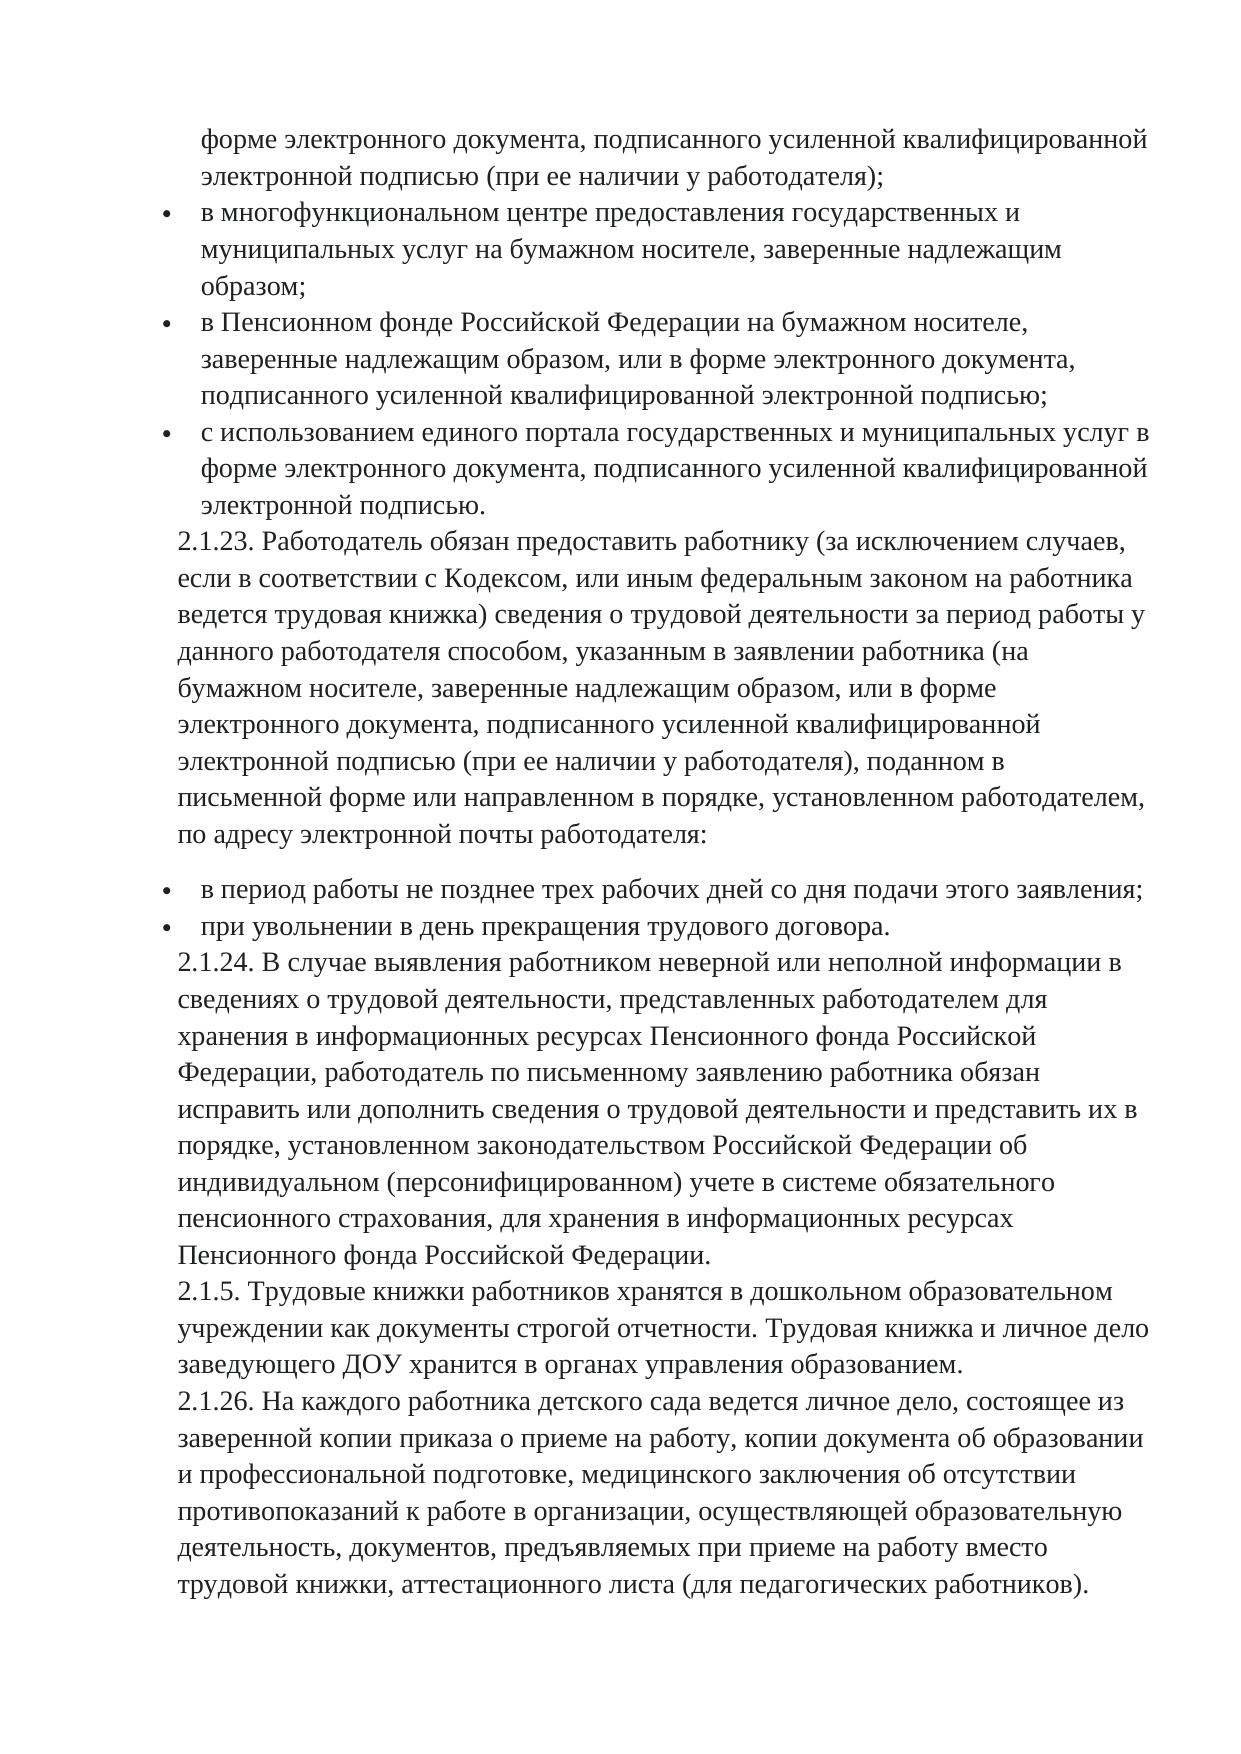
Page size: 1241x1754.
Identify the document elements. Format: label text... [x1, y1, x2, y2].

list в период работы не позднее трех рабочих дней со дня подачи этого заявления; [163, 868, 1152, 905]
text 2.1.23. Работодатель обязан предоставить работнику (за исключением случаев, если в соответствии с Кодексом, или иным федеральным законом на работника ведется трудовая книжка) сведения о трудовой деятельности за период работы у данного работодателя способом, указанным в заявлении работника (на бумажном носителе, заверенные надлежащим образом, или в форме электронного документа, подписанного усиленной квалифицированной электронной подписью (при ее наличии у работодателя), поданном в письменной форме или направленном в порядке, установленном работодателем, по адресу электронной почты работодателя: [177, 520, 1152, 849]
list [163, 118, 1152, 191]
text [177, 941, 1152, 1599]
list при увольнении в день прекращения трудового договора. [163, 905, 1152, 941]
list с использованием единого портала государственных и муниципальных услуг в форме электронного документа, подписанного усиленной квалифицированной электронной подписью. [163, 411, 1152, 520]
list в Пенсионном фонде Российской Федерации на бумажном носителе, заверенные надлежащим образом, или в форме электронного документа, подписанного усиленной квалифицированной электронной подписью; [163, 301, 1152, 411]
list в многофункциональном центре предоставления государственных и муниципальных услуг на бумажном носителе, заверенные надлежащим образом; [163, 191, 1152, 301]
